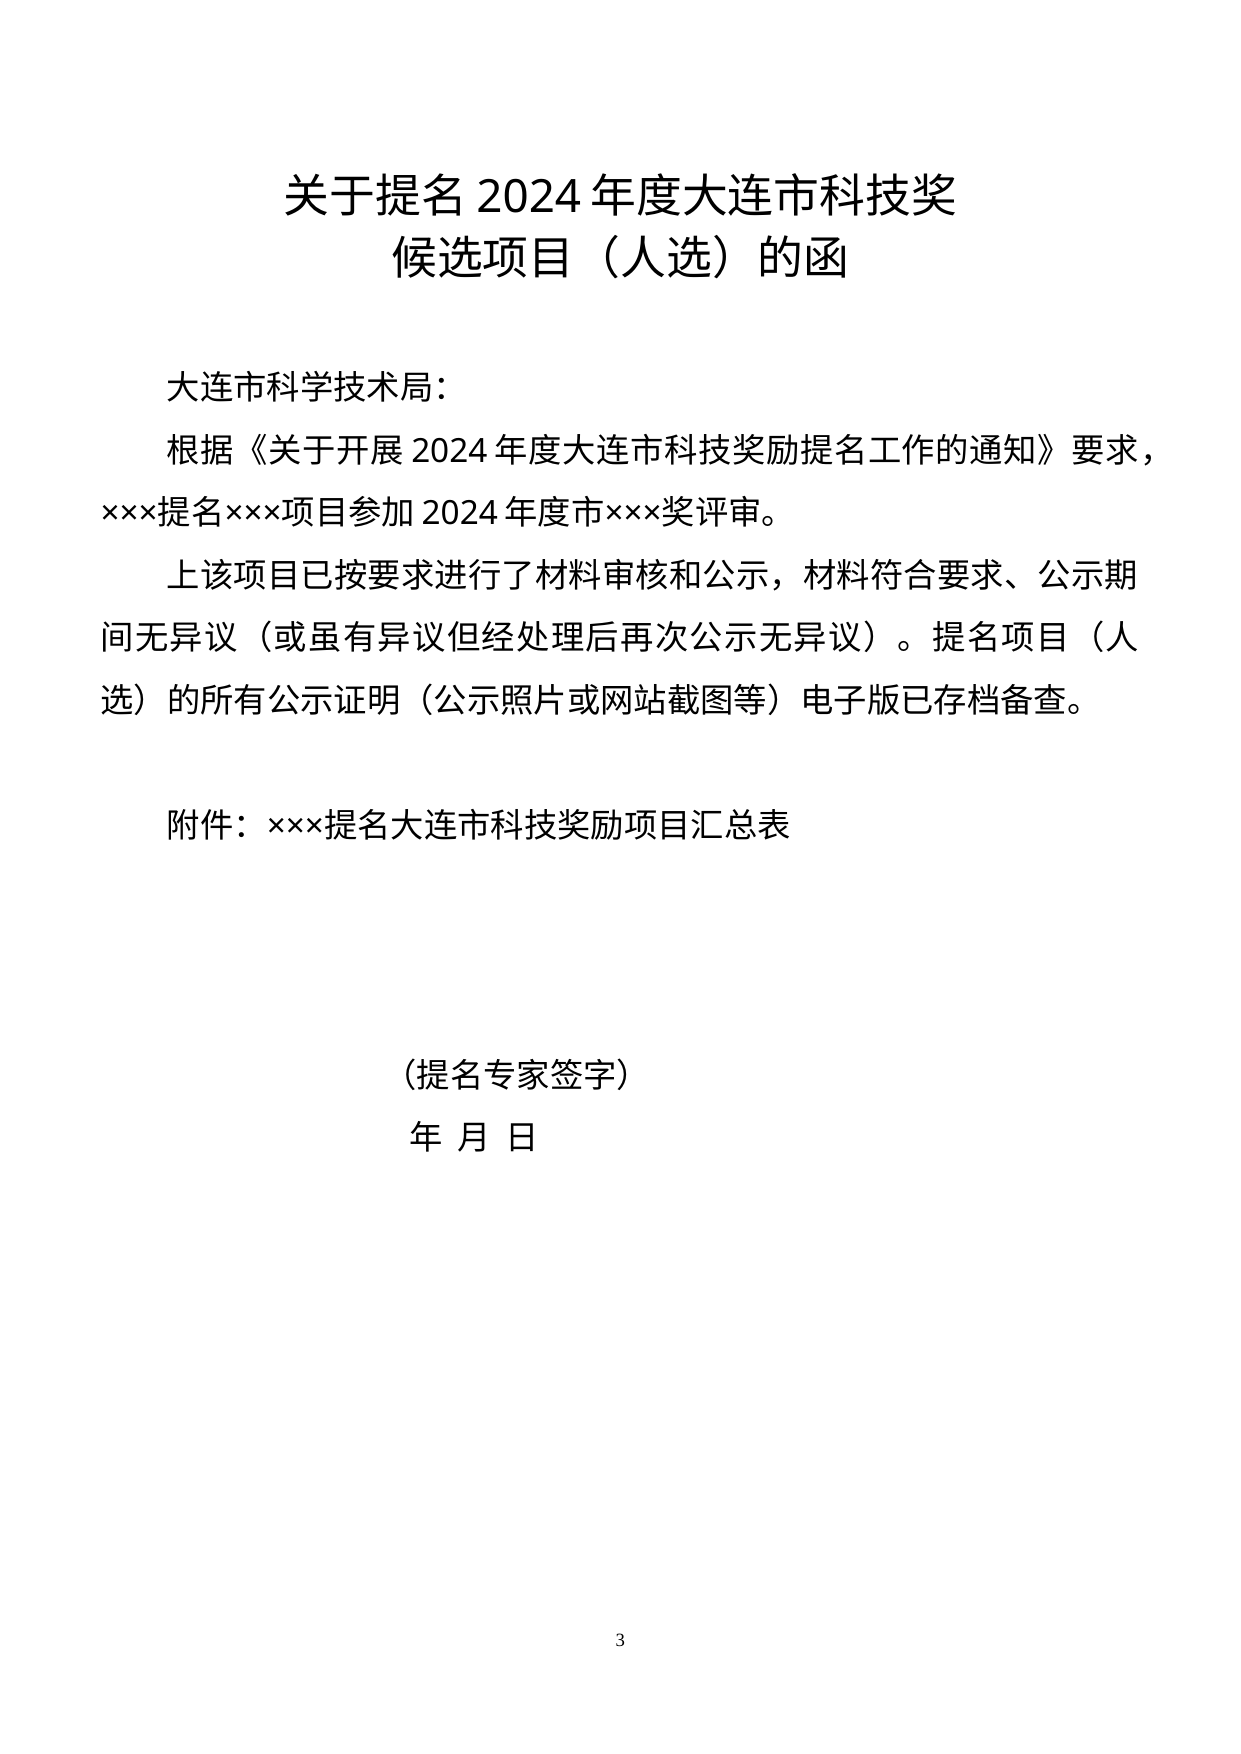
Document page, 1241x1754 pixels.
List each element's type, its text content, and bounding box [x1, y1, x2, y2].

text 候选项目（人选）的函 [100, 224, 1140, 287]
text 年 月 日 [100, 1099, 1140, 1162]
text （提名专家签字） [100, 1037, 1140, 1099]
text 关于提名2024年度大连市科技奖 [100, 162, 1140, 224]
text 大连市科学技术局： [100, 349, 1140, 412]
text 根据《关于开展2024年度大连市科技奖励提名工作的通知》要求，×××提名×××项目参加2024年度市×××奖评审。 [100, 412, 1140, 537]
text 附件：×××提名大连市科技奖励项目汇总表 [100, 787, 1140, 849]
text 上该项目已按要求进行了材料审核和公示，材料符合要求、公示期间无异议（或虽有异议但经处理后再次公示无异议）。提名项目（人选）的所有公示证明（公示照片或网站截图等）电子版已存档备查。 [100, 537, 1140, 724]
